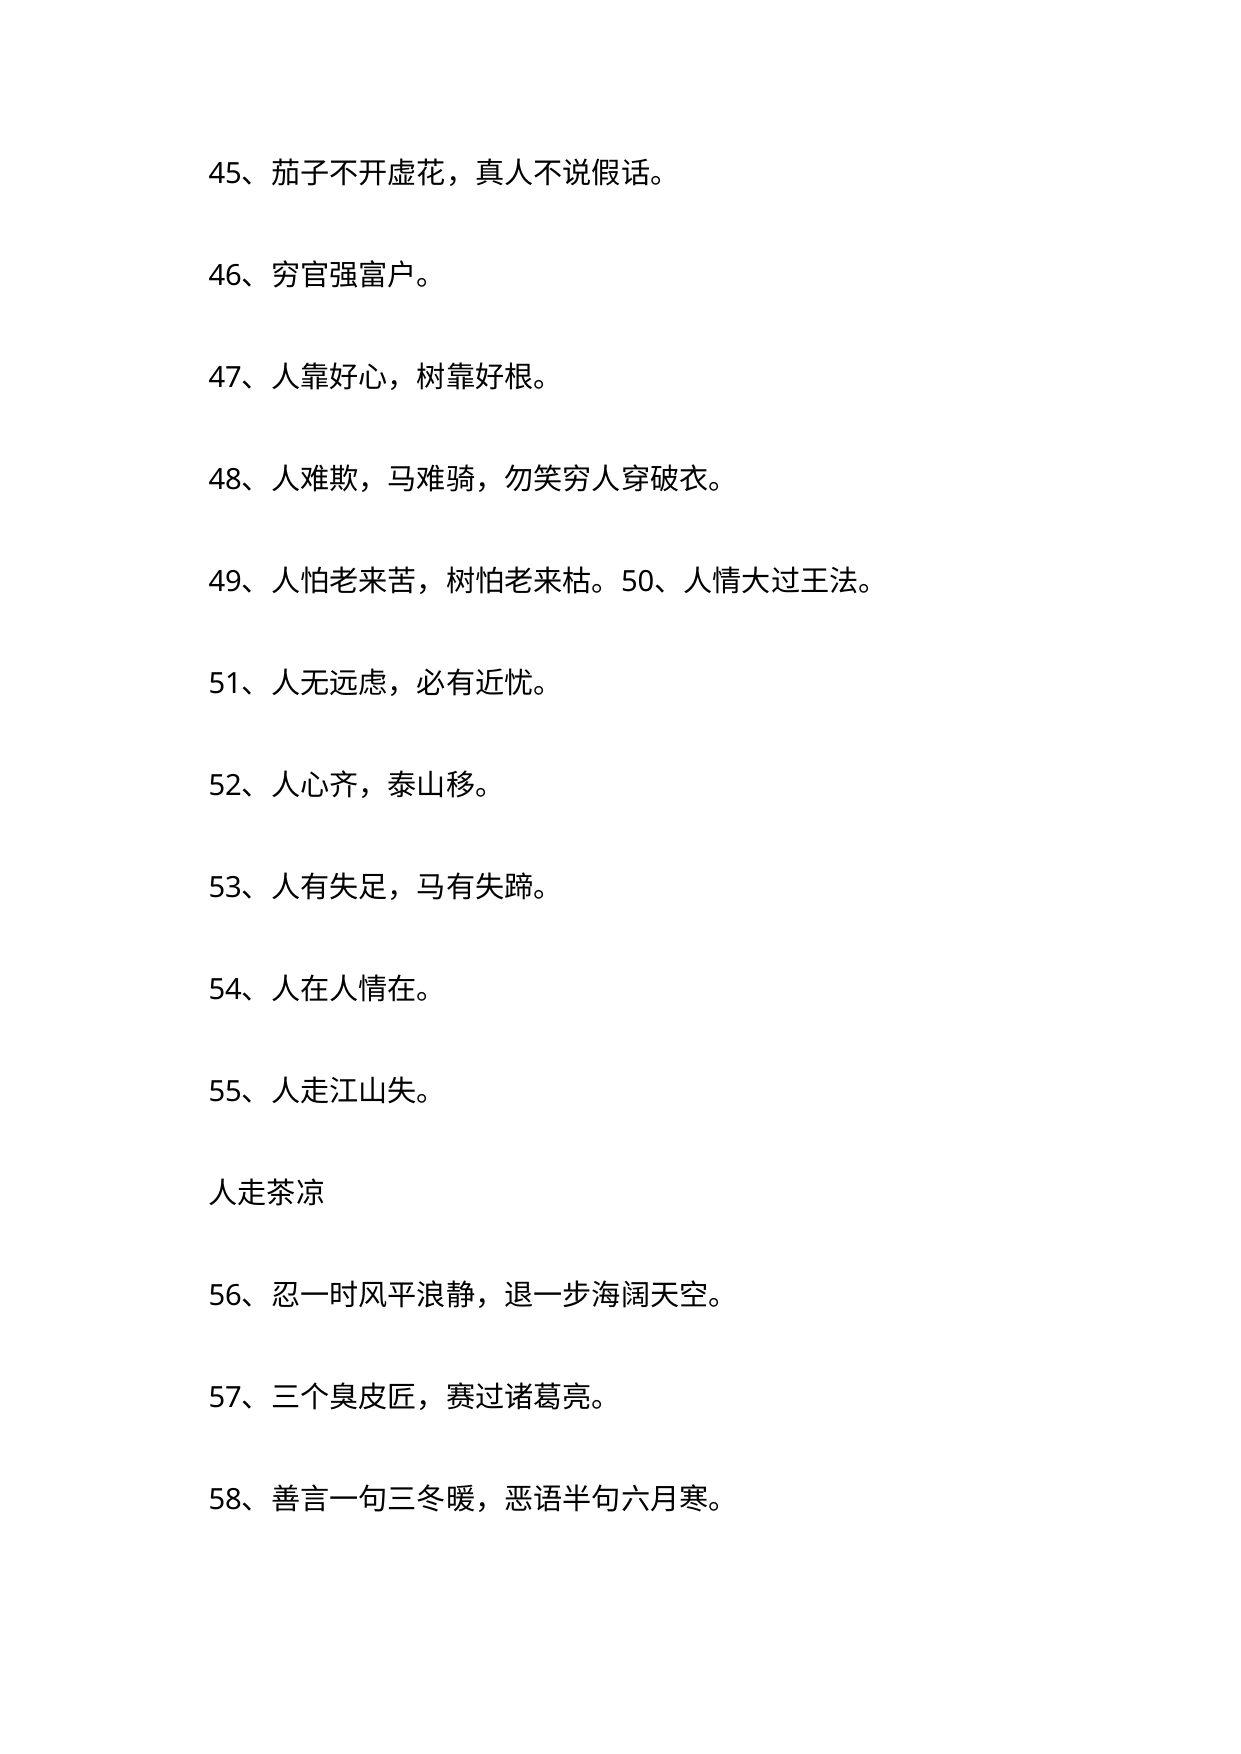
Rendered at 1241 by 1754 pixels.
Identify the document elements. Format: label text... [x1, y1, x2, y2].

text 人走茶凉 [150, 1170, 1090, 1212]
text 49、人怕老来苦，树怕老来枯。50、人情大过王法。 [150, 558, 1090, 600]
text 53、人有失足，马有失蹄。 [150, 864, 1090, 906]
text 56、忍一时风平浪静，退一步海阔天空。 [150, 1272, 1090, 1314]
text 57、三个臭皮匠，赛过诸葛亮。 [150, 1373, 1090, 1416]
text 55、人走江山失。 [150, 1068, 1090, 1110]
text 54、人在人情在。 [150, 966, 1090, 1008]
text 58、善言一句三冬暖，恶语半句六月寒。 [150, 1476, 1090, 1518]
text 52、人心齐，泰山移。 [150, 762, 1090, 804]
text 45、茄子不开虚花，真人不说假话。 [150, 150, 1090, 192]
text 51、人无远虑，必有近忧。 [150, 660, 1090, 702]
text 47、人靠好心，树靠好根。 [150, 354, 1090, 396]
text 48、人难欺，马难骑，勿笑穷人穿破衣。 [150, 456, 1090, 498]
text 46、穷官强富户。 [150, 252, 1090, 294]
